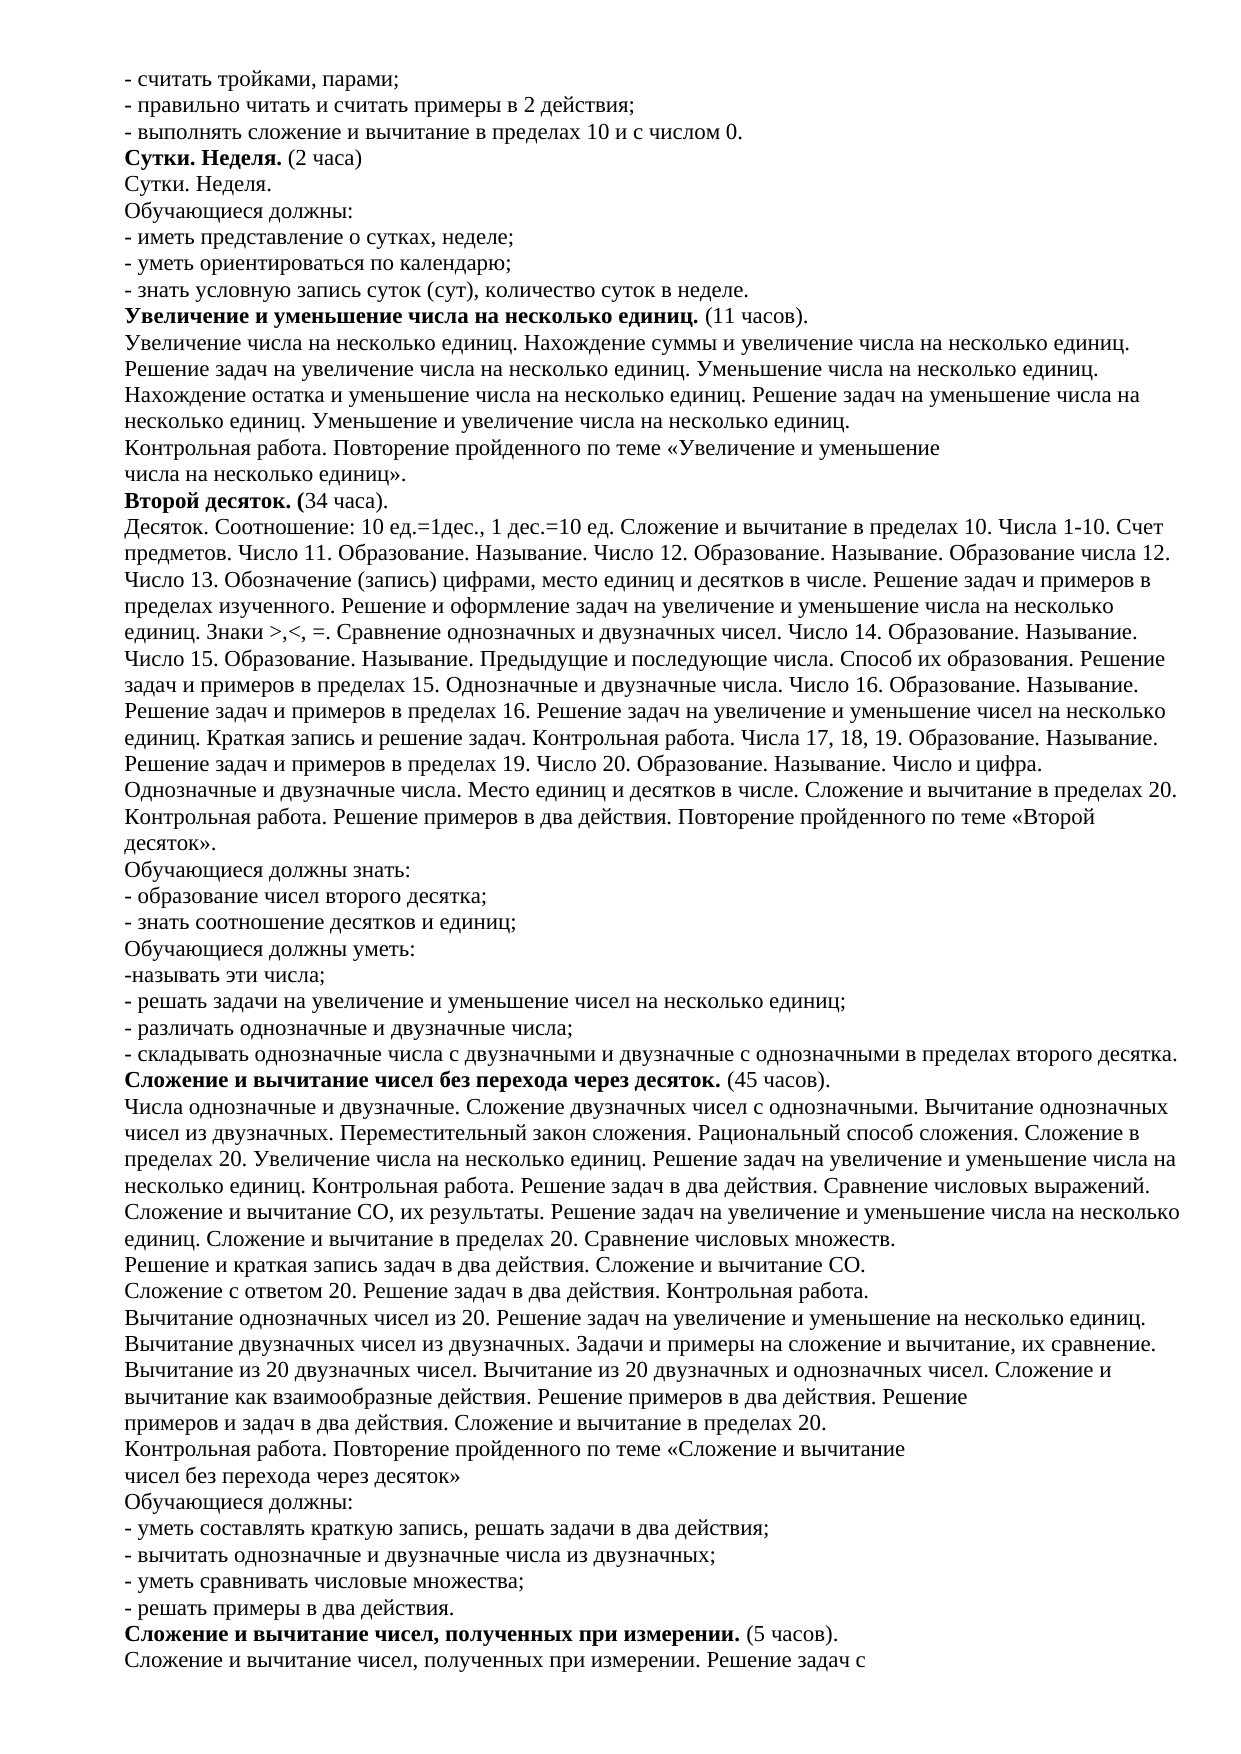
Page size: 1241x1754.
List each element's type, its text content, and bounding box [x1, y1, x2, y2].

text - иметь представление о сутках, неделе; [124, 223, 1181, 249]
text Обучающиеся должны знать: [124, 856, 1181, 882]
text Решение задач и примеров в пределах 19. Число 20. Образование. Называние. Число и цифра. Однозначные и двузначные числа. Место единиц и десятков в числе. Сложение и вычитание в пределах 20. Контрольная работа. Решение примеров в два действия. Повторение пройденного по теме «Второй десяток». [124, 750, 1181, 856]
text Вычитание однозначных чисел из 20. Решение задач на увеличение и уменьшение на несколько единиц. Вычитание двузначных чисел из двузначных. Задачи и примеры на сложение и вычитание, их сравнение. Вычитание из 20 двузначных чисел. Вычитание из 20 двузначных и однозначных чисел. Сложение и вычитание как взаимообразные действия. Решение примеров в два действия. Решение [124, 1304, 1181, 1409]
text несколько единиц. Уменьшение и увеличение числа на несколько единиц. [124, 408, 1181, 434]
text Решение и краткая запись задач в два действия. Сложение и вычитание СО. [124, 1251, 1181, 1277]
text - уметь сравнивать числовые множества; [124, 1567, 1181, 1593]
text Десяток. Соотношение: 10 ед.=1дес., 1 дес.=10 ед. Сложение и вычитание в пределах 10. Числа 1-10. Счет предметов. Число 11. Образование. Называние. Число 12. Образование. Называние. Образование числа 12. Число 13. Обозначение (запись) цифрами, место единиц и десятков в числе. Решение задач и примеров в [124, 513, 1181, 592]
text - считать тройками, парами; [124, 65, 1181, 91]
text - знать соотношение десятков и единиц; [124, 908, 1181, 935]
text - образование чисел второго десятка; [124, 882, 1181, 908]
text Увеличение числа на несколько единиц. Нахождение суммы и увеличение числа на несколько единиц. Решение задач на увеличение числа на несколько единиц. Уменьшение числа на несколько единиц. Нахождение остатка и уменьшение числа на несколько единиц. Решение задач на уменьшение числа на [124, 328, 1181, 408]
text чисел без перехода через десяток» [124, 1462, 1181, 1488]
text -называть эти числа; [124, 961, 1181, 987]
text Числа однозначные и двузначные. Сложение двузначных чисел с однозначными. Вычитание однозначных чисел из двузначных. Переместительный закон сложения. Рациональный способ сложения. Сложение в пределах 20. Увеличение числа на несколько единиц. Решение задач на увеличение и уменьшение числа на несколько единиц. Контрольная работа. Решение задач в два действия. Сравнение числовых выражений. Сложение и вычитание СО, их результаты. Решение задач на увеличение и уменьшение числа на несколько единиц. Сложение и вычитание в пределах 20. Сравнение числовых множеств. [124, 1093, 1181, 1251]
text Сложение и вычитание чисел без перехода через десяток. (45 часов). [124, 1066, 1181, 1093]
text - знать условную запись суток (сут), количество суток в неделе. [124, 276, 1181, 302]
text Сутки. Неделя. [124, 170, 1181, 197]
text Сложение и вычитание чисел, полученных при измерении. (5 часов). [124, 1620, 1181, 1646]
text - решать задачи на увеличение и уменьшение чисел на несколько единиц; [124, 987, 1181, 1014]
text Сложение и вычитание чисел, полученных при измерении. Решение задач с [124, 1646, 1181, 1673]
text Второй десяток. (34 часа). [124, 487, 1181, 513]
text - уметь ориентироваться по календарю; [124, 249, 1181, 276]
text - различать однозначные и двузначные числа; [124, 1014, 1181, 1040]
text Обучающиеся должны: [124, 1488, 1181, 1514]
text Сложение с ответом 20. Решение задач в два действия. Контрольная работа. [124, 1277, 1181, 1304]
text числа на несколько единиц». [124, 460, 1181, 487]
text - уметь составлять краткую запись, решать задачи в два действия; [124, 1514, 1181, 1541]
text Обучающиеся должны уметь: [124, 935, 1181, 961]
text Контрольная работа. Повторение пройденного по теме «Сложение и вычитание [124, 1435, 1181, 1462]
text Увеличение и уменьшение числа на несколько единиц. (11 часов). [124, 302, 1181, 328]
text - складывать однозначные числа с двузначными и двузначные с однозначными в пределах второго десятка. [124, 1040, 1181, 1066]
text примеров и задач в два действия. Сложение и вычитание в пределах 20. [124, 1409, 1181, 1435]
text Сутки. Неделя. (2 часа) [124, 144, 1181, 170]
text - вычитать однозначные и двузначные числа из двузначных; [124, 1541, 1181, 1567]
text пределах изученного. Решение и оформление задач на увеличение и уменьшение числа на несколько единиц. Знаки >,<, =. Сравнение однозначных и двузначных чисел. Число 14. Образование. Называние. Число 15. Образование. Называние. Предыдущие и последующие числа. Способ их образования. Решение задач и примеров в пределах 15. Однозначные и двузначные числа. Число 16. Образование. Называние. Решение задач и примеров в пределах 16. Решение задач на увеличение и уменьшение чисел на несколько единиц. Краткая запись и решение задач. Контрольная работа. Числа 17, 18, 19. Образование. Называние. [124, 592, 1181, 750]
text - выполнять сложение и вычитание в пределах 10 и с числом 0. [124, 118, 1181, 144]
text Обучающиеся должны: [124, 197, 1181, 223]
text Контрольная работа. Повторение пройденного по теме «Увеличение и уменьшение [124, 434, 1181, 460]
text - правильно читать и считать примеры в 2 действия; [124, 91, 1181, 118]
text - решать примеры в два действия. [124, 1593, 1181, 1620]
